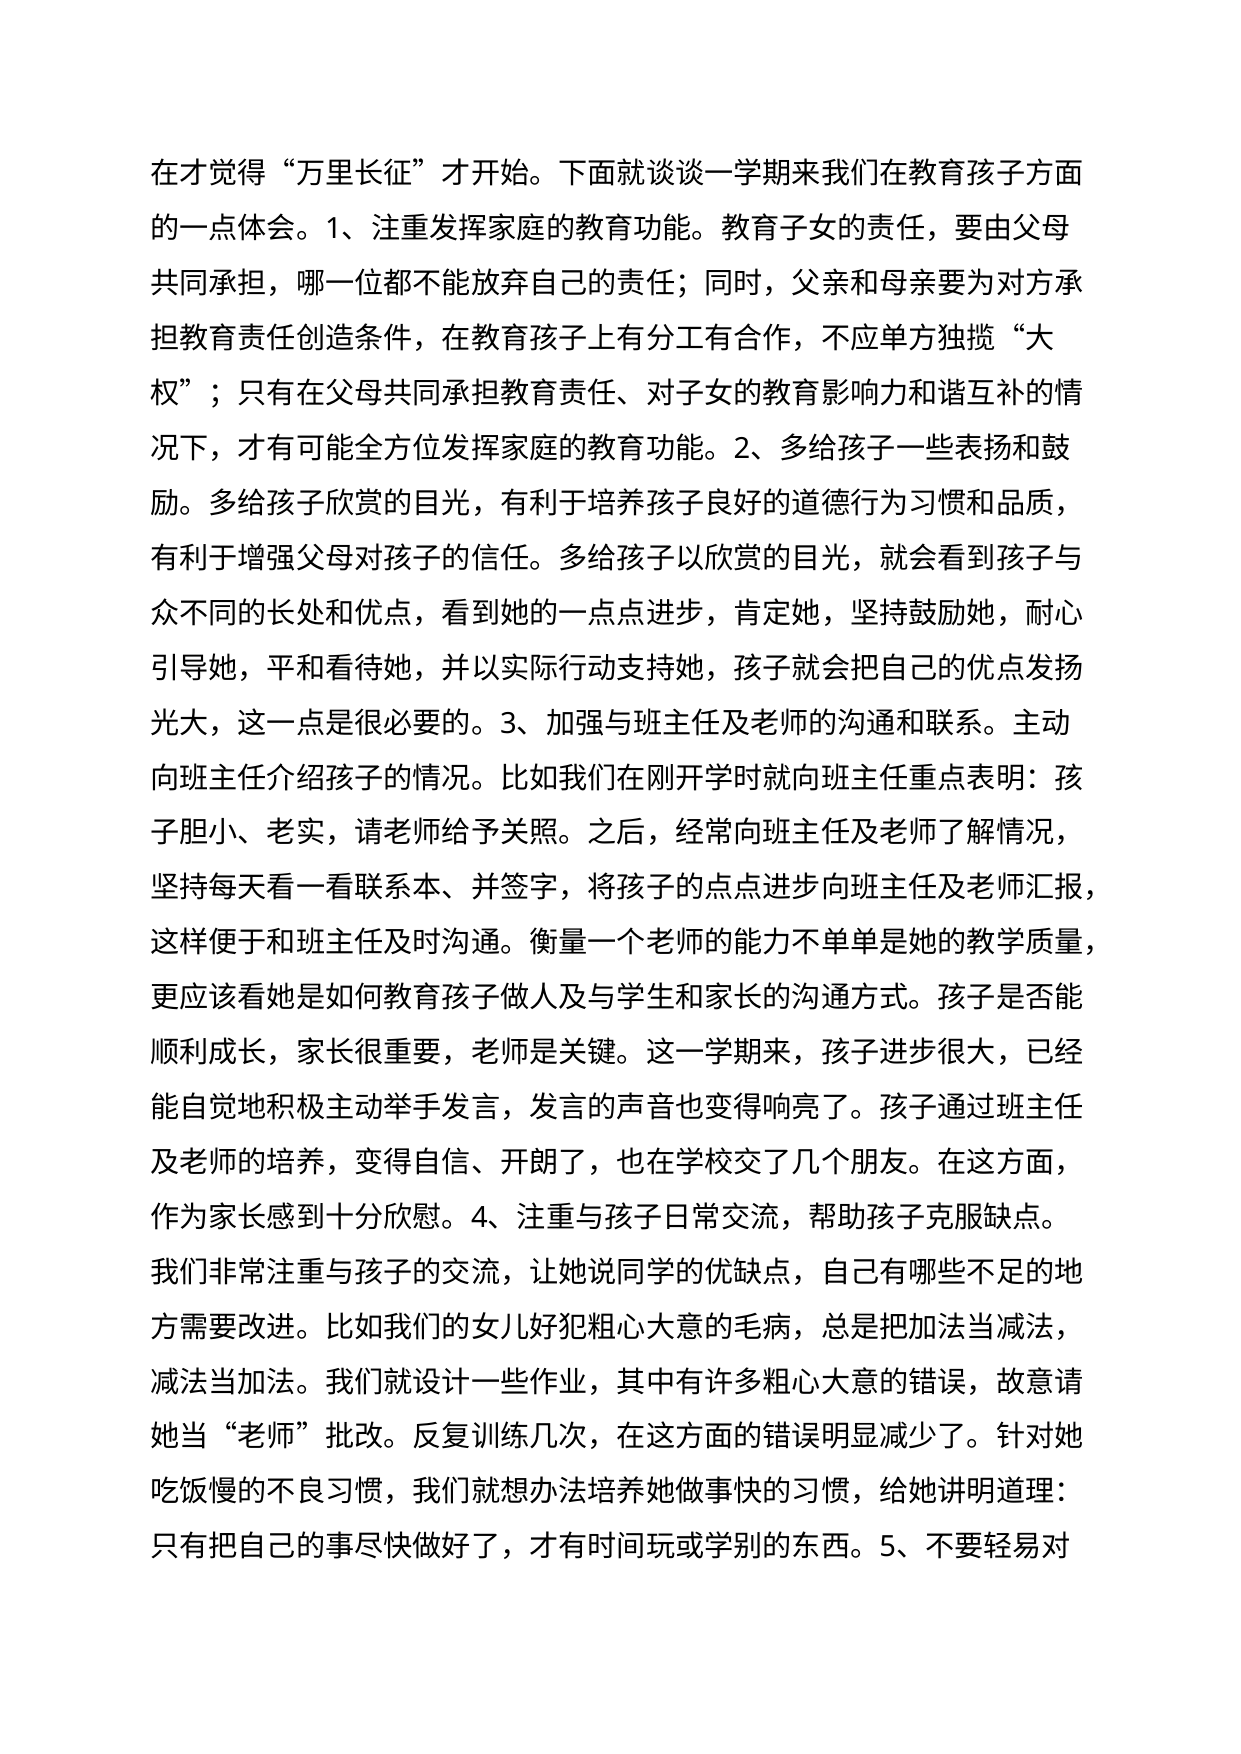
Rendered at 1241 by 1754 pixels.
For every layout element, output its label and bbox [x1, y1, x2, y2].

text [150, 150, 1090, 1565]
